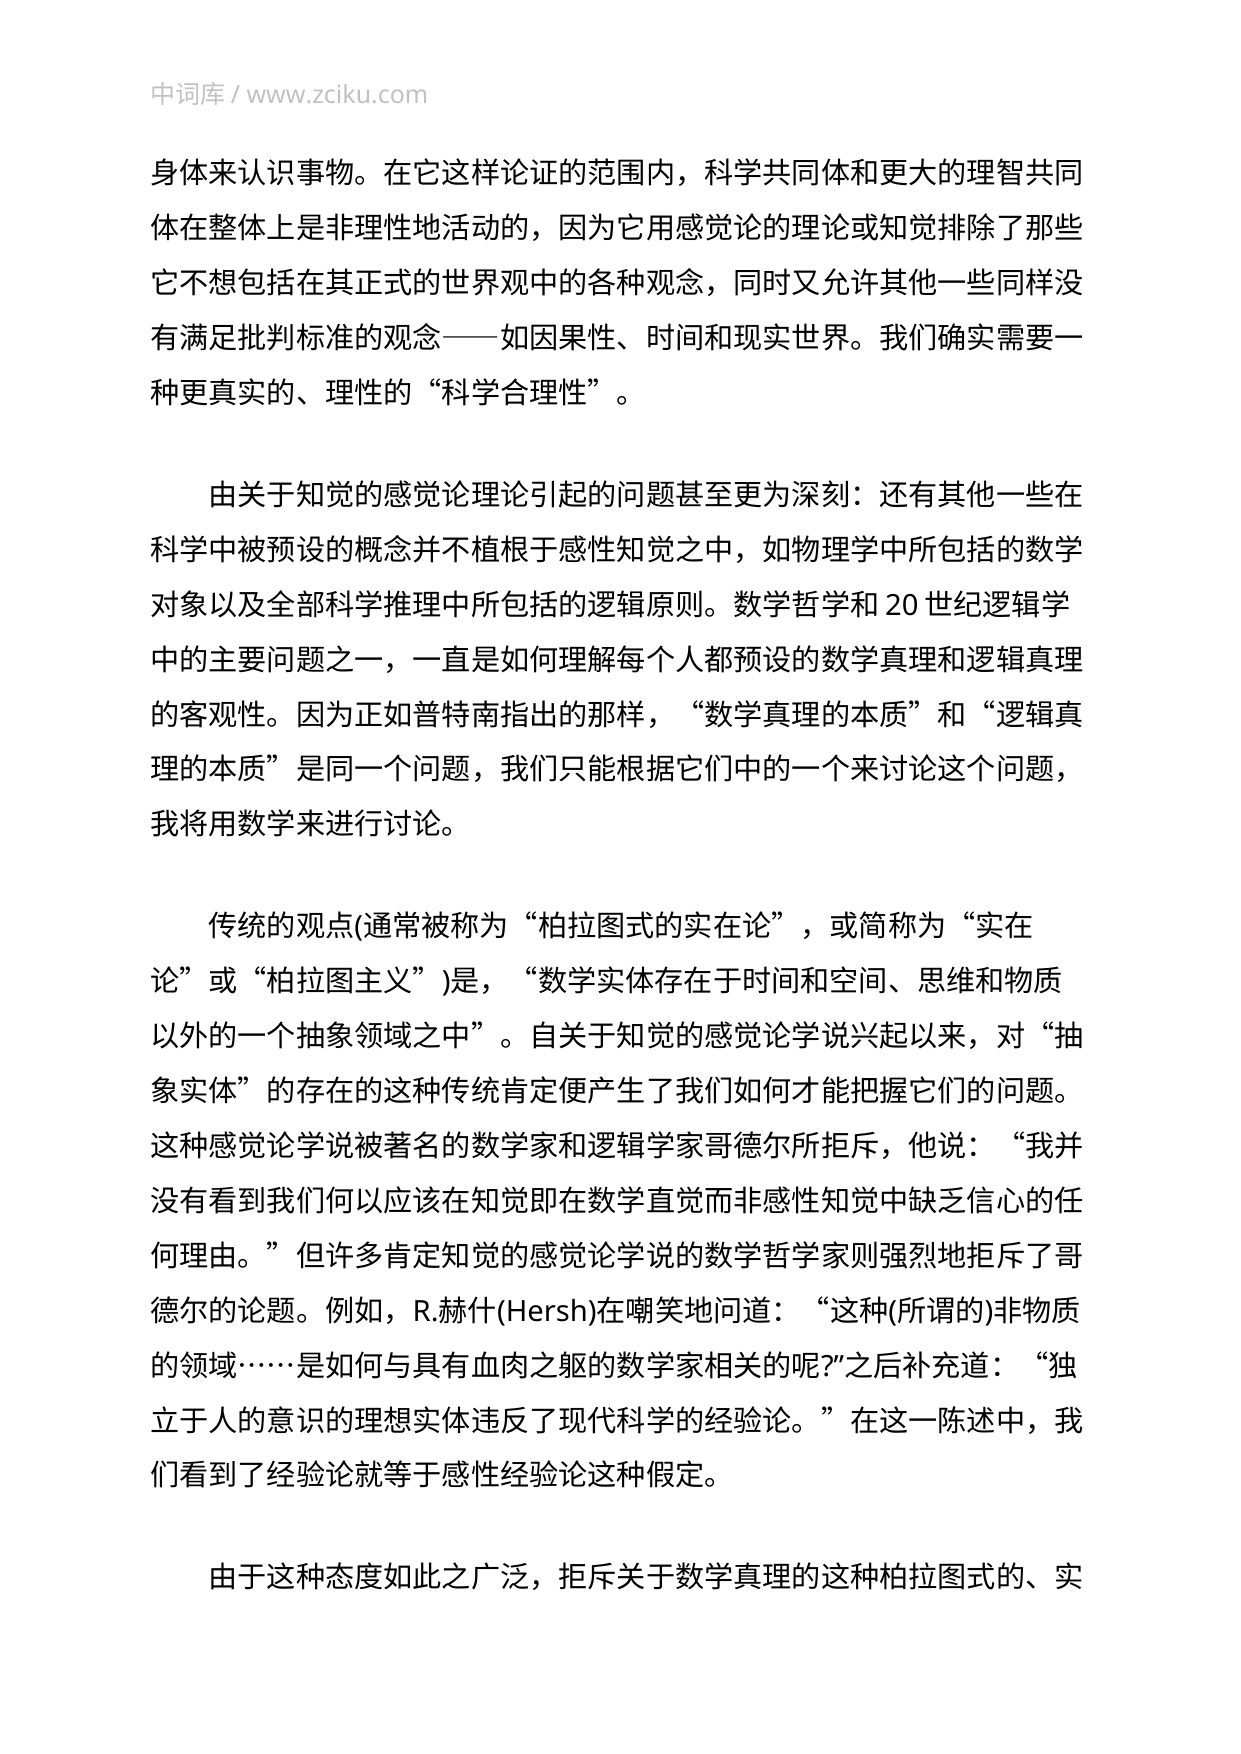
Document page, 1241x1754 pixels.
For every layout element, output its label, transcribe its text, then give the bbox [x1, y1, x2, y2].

text 由关于知觉的感觉论理论引起的问题甚至更为深刻：还有其他一些在科学中被预设的概念并不植根于感性知觉之中，如物理学中所包括的数学对象以及全部科学推理中所包括的逻辑原则。数学哲学和20世纪逻辑学中的主要问题之一，一直是如何理解每个人都预设的数学真理和逻辑真理的客观性。因为正如普特南指出的那样，“数学真理的本质”和“逻辑真理的本质”是同一个问题，我们只能根据它们中的一个来讨论这个问题，我将用数学来进行讨论。 [150, 471, 1090, 843]
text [150, 150, 1090, 412]
text 传统的观点(通常被称为“柏拉图式的实在论”，或简称为“实在论”或“柏拉图主义”)是，“数学实体存在于时间和空间、思维和物质以外的一个抽象领域之中”。自关于知觉的感觉论学说兴起以来，对“抽象实体”的存在的这种传统肯定便产生了我们如何才能把握它们的问题。这种感觉论学说被著名的数学家和逻辑学家哥德尔所拒斥，他说：“我并没有看到我们何以应该在知觉即在数学直觉而非感性知觉中缺乏信心的任何理由。”但许多肯定知觉的感觉论学说的数学哲学家则强烈地拒斥了哥德尔的论题。例如，R.赫什(Hersh)在嘲笑地问道：“这种(所谓的)非物质的领域……是如何与具有血肉之躯的数学家相关的呢?”之后补充道：“独立于人的意识的理想实体违反了现代科学的经验论。”在这一陈述中，我们看到了经验论就等于感性经验论这种假定。 [150, 903, 1090, 1494]
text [150, 1554, 1090, 1596]
